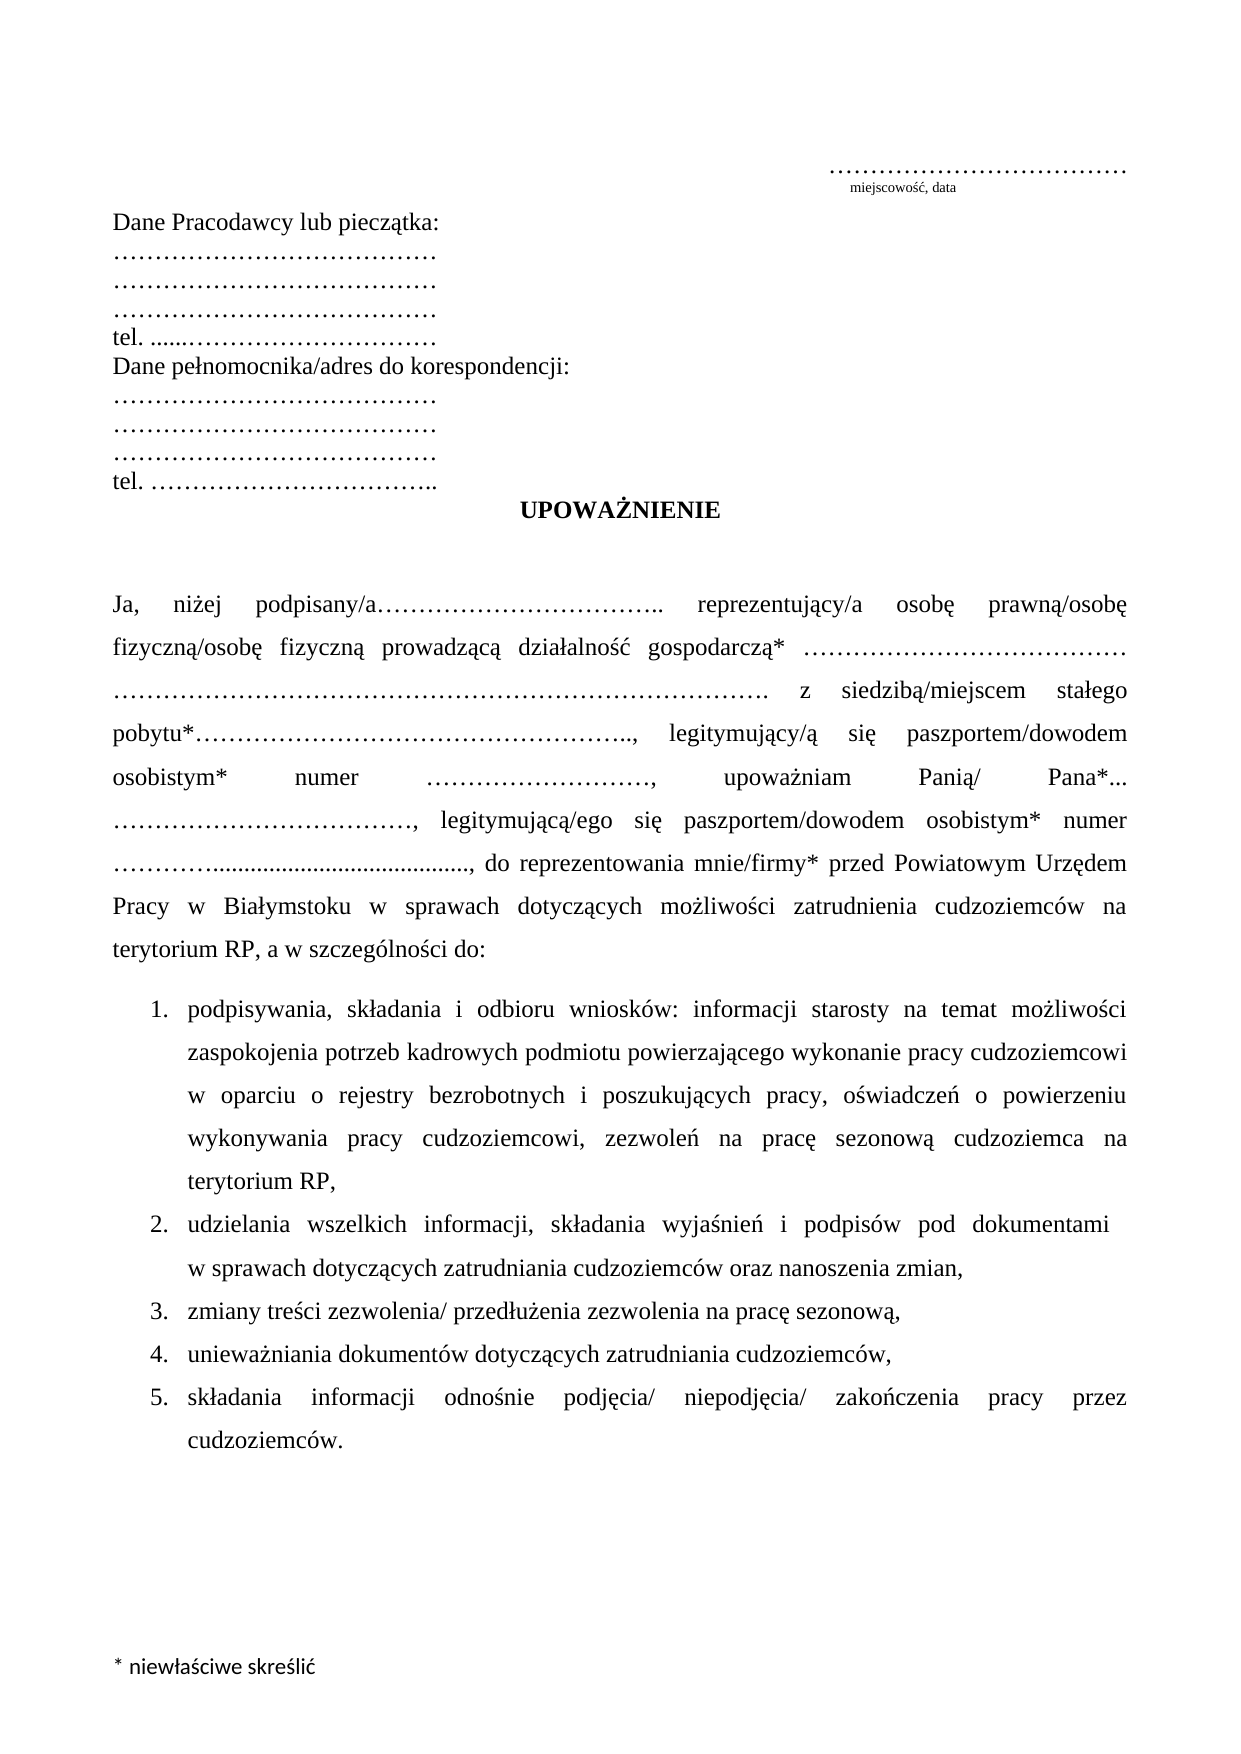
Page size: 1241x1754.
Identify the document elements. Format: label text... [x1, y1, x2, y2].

text ………………………………… [112, 265, 1128, 294]
text ………………………………… [112, 236, 1128, 265]
list podpisywania, składania i odbioru wniosków: informacji starosty na temat możliwości zaspokojenia potrzeb kadrowych podmiotu powierzającego wykonanie pracy cudzoziemcowi w oparciu o rejestry bezrobotnych i poszukujących pracy, oświadczeń o powierzeniu wykonywania pracy cudzoziemcowi, zezwoleń na pracę sezonową cudzoziemca na terytorium RP, [150, 994, 1128, 1195]
text ……………………………… [112, 150, 1128, 179]
text Dane Pracodawcy lub pieczątka: [112, 207, 1128, 236]
text ………………………………… [112, 294, 1128, 322]
list unieważniania dokumentów dotyczących zatrudniania cudzoziemców, [150, 1339, 1128, 1368]
list składania informacji odnośnie podjęcia/ niepodjęcia/ zakończenia pracy przez cudzoziemców. [150, 1382, 1128, 1454]
text Ja, niżej podpisany/a…………………………….. reprezentujący/a osobę prawną/osobę fizyczną/osobę fizyczną prowadzącą działalność gospodarczą* ………………………………… ……………………………………………………………………. z siedzibą/miejscem stałego pobytu*…………………………………………….., legitymujący/ą się paszportem/dowodem osobistym* numer ………………………, upoważniam Panią/ Pana*...………………………………, legitymującą/ego się paszportem/dowodem osobistym* numer …………........................................., do reprezentowania mnie/firmy* przed Powiatowym Urzędem Pracy w Białymstoku w sprawach dotyczących możliwości zatrudnienia cudzoziemców na terytorium RP, a w szczególności do: [112, 589, 1128, 963]
list udzielania wszelkich informacji, składania wyjaśnień i podpisów pod dokumentami w sprawach dotyczących zatrudniania cudzoziemców oraz nanoszenia zmian, [150, 1209, 1128, 1281]
text miejscowość, data [112, 179, 1128, 207]
text ………………………………… [112, 380, 1128, 409]
text ………………………………… [112, 437, 1128, 466]
text UPOWAŻNIENIE [112, 495, 1128, 524]
text tel. …………………………….. [112, 466, 1128, 495]
list zmiany treści zezwolenia/ przedłużenia zezwolenia na pracę sezonową, [150, 1296, 1128, 1324]
text tel. ......………………………… [112, 322, 1128, 351]
text Dane pełnomocnika/adres do korespondencji: [112, 351, 1128, 380]
text ………………………………… [112, 409, 1128, 437]
